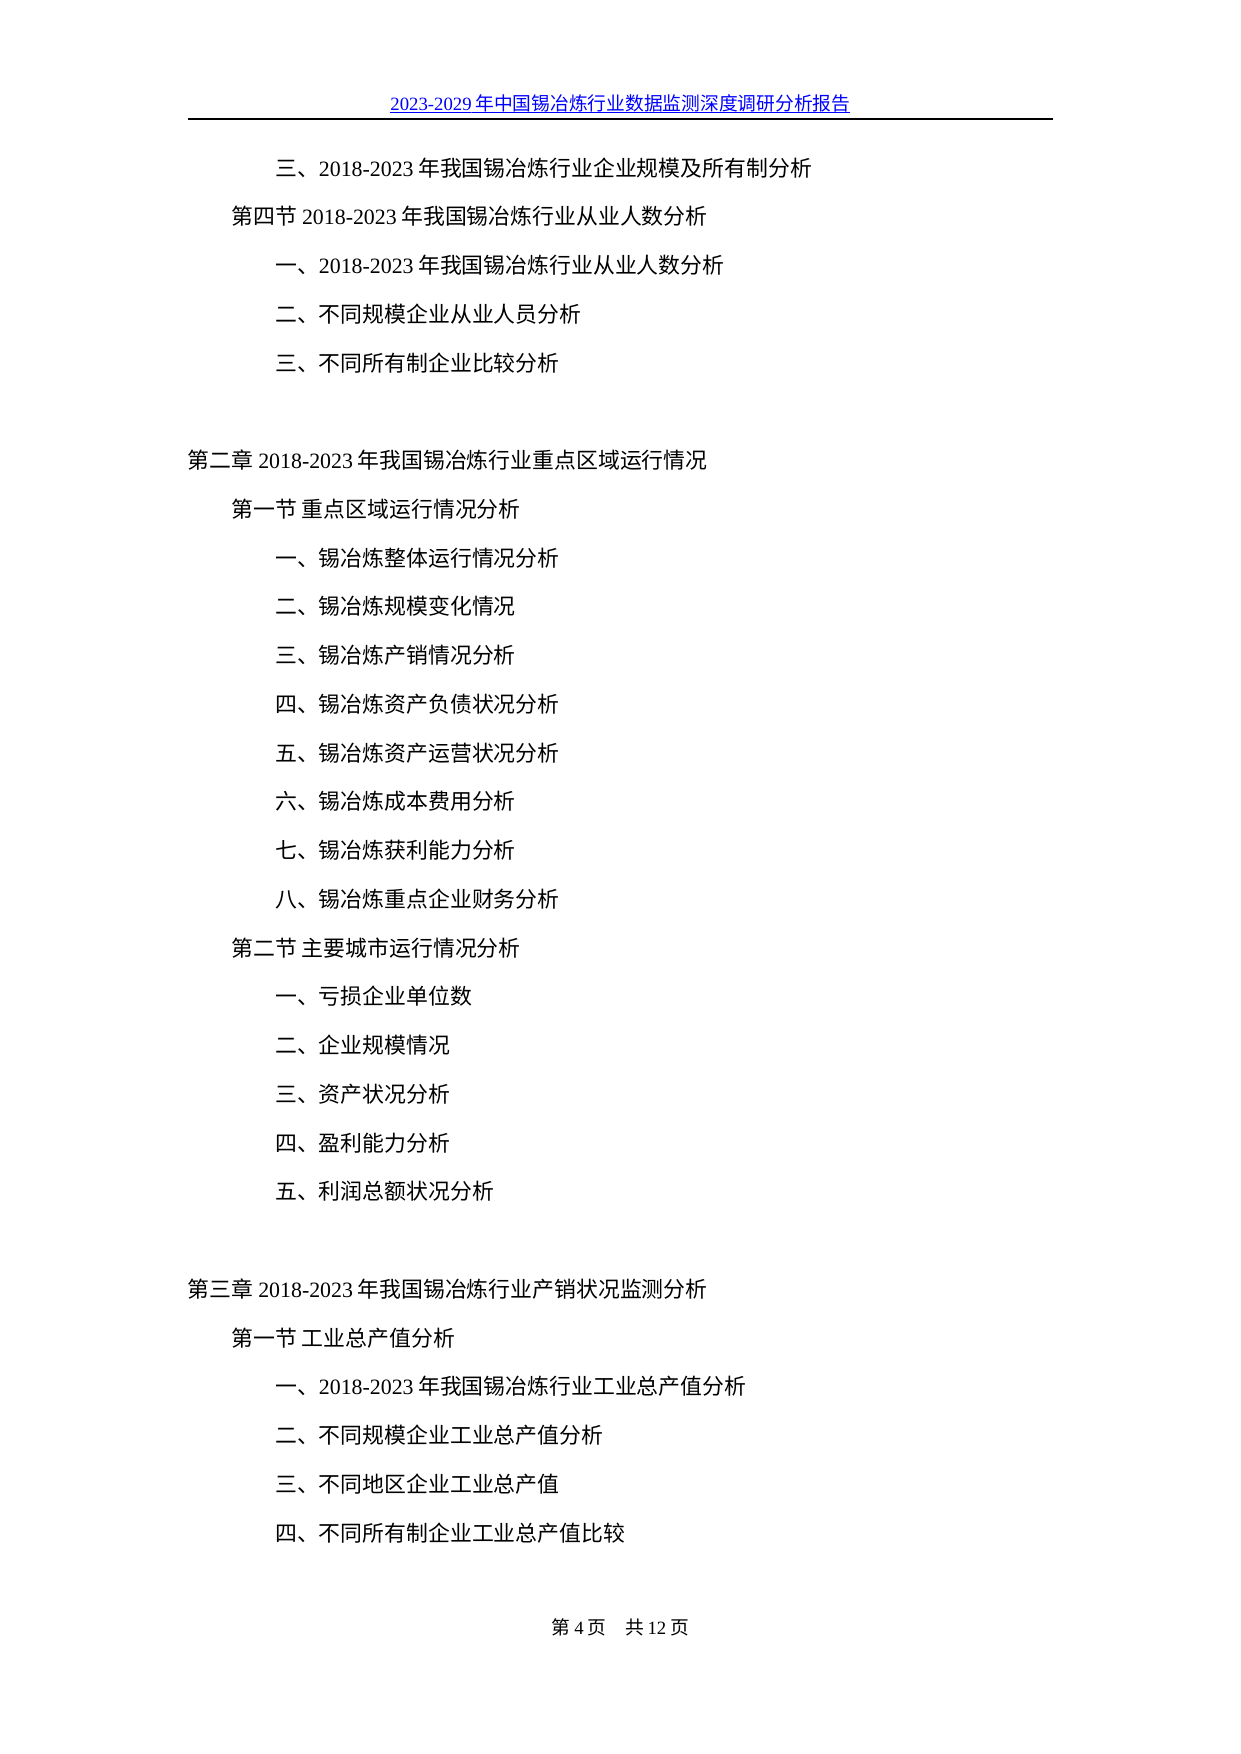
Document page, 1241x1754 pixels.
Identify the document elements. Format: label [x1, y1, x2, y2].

text [187, 150, 1053, 1548]
